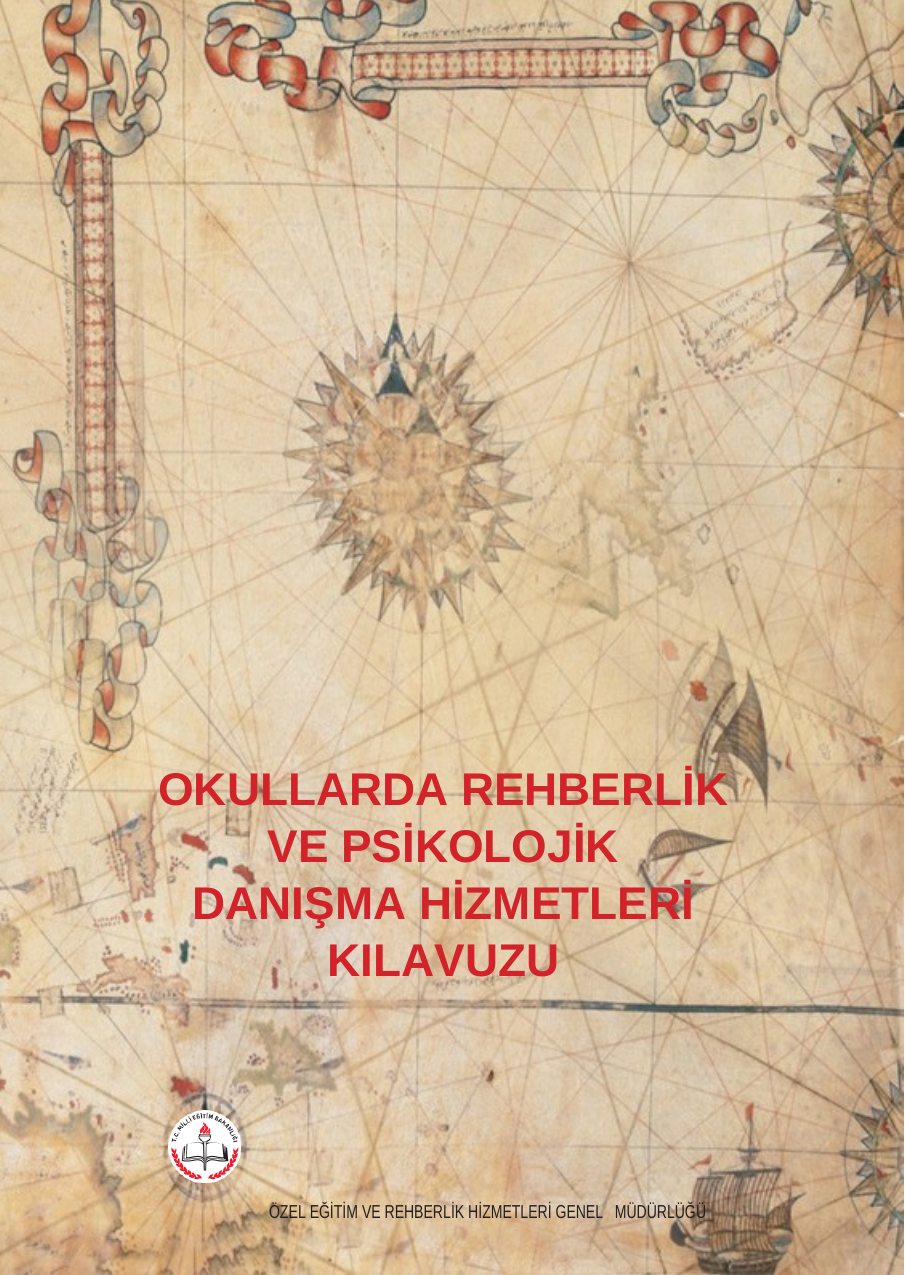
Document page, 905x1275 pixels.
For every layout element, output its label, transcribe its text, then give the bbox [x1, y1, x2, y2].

text ÖZEL EĞİTİM VE REHBERLİK HİZMETLERİ GENEL MÜDÜRLÜĞÜ [269, 1201, 779, 1222]
text OKULLARDA REHBERLİK VE PSİKOLOJİK DANIŞMA HİZMETLERİ KILAVUZU [154, 762, 732, 986]
picture [0, 0, 904, 1275]
